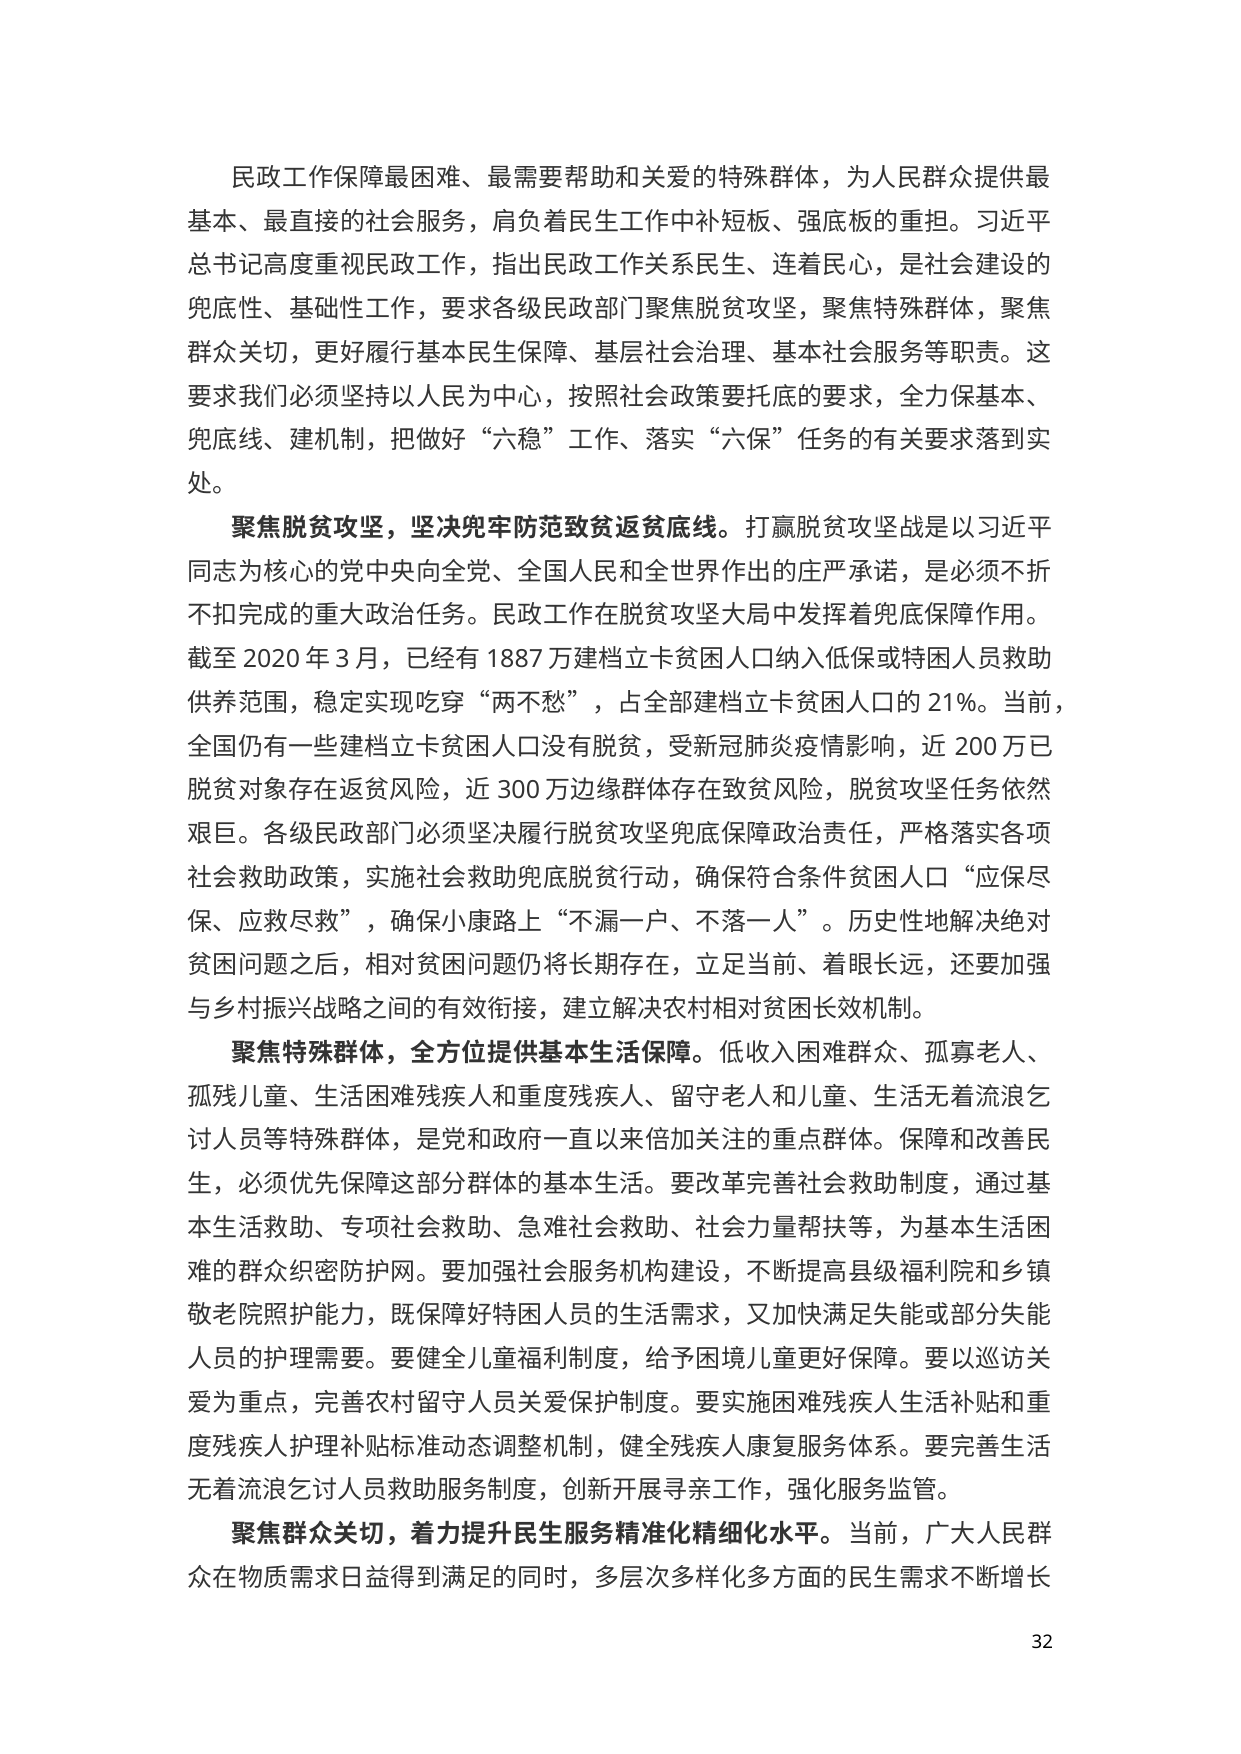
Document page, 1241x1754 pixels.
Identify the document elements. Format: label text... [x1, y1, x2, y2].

text 聚焦特殊群体，全方位提供基本生活保障。低收入困难群众、孤寡老人、孤残儿童、生活困难残疾人和重度残疾人、留守老人和儿童、生活无着流浪乞讨人员等特殊群体，是党和政府一直以来倍加关注的重点群体。保障和改善民生，必须优先保障这部分群体的基本生活。要改革完善社会救助制度，通过基本生活救助、专项社会救助、急难社会救助、社会力量帮扶等，为基本生活困难的群众织密防护网。要加强社会服务机构建设，不断提高县级福利院和乡镇敬老院照护能力，既保障好特困人员的生活需求，又加快满足失能或部分失能人员的护理需要。要健全儿童福利制度，给予困境儿童更好保障。要以巡访关爱为重点，完善农村留守人员关爱保护制度。要实施困难残疾人生活补贴和重度残疾人护理补贴标准动态调整机制，健全残疾人康复服务体系。要完善生活无着流浪乞讨人员救助服务制度，创新开展寻亲工作，强化服务监管。 [187, 1025, 1053, 1506]
text 聚焦脱贫攻坚，坚决兜牢防范致贫返贫底线。打赢脱贫攻坚战是以习近平同志为核心的党中央向全党、全国人民和全世界作出的庄严承诺，是必须不折不扣完成的重大政治任务。民政工作在脱贫攻坚大局中发挥着兜底保障作用。截至2020年3月，已经有1887万建档立卡贫困人口纳入低保或特困人员救助供养范围，稳定实现吃穿“两不愁”，占全部建档立卡贫困人口的21%。当前，全国仍有一些建档立卡贫困人口没有脱贫，受新冠肺炎疫情影响，近200万已脱贫对象存在返贫风险，近300万边缘群体存在致贫风险，脱贫攻坚任务依然艰巨。各级民政部门必须坚决履行脱贫攻坚兜底保障政治责任，严格落实各项社会救助政策，实施社会救助兜底脱贫行动，确保符合条件贫困人口“应保尽保、应救尽救”，确保小康路上“不漏一户、不落一人”。历史性地解决绝对贫困问题之后，相对贫困问题仍将长期存在，立足当前、着眼长远，还要加强与乡村振兴战略之间的有效衔接，建立解决农村相对贫困长效机制。 [187, 500, 1053, 1025]
text 民政工作保障最困难、最需要帮助和关爱的特殊群体，为人民群众提供最基本、最直接的社会服务，肩负着民生工作中补短板、强底板的重担。习近平总书记高度重视民政工作，指出民政工作关系民生、连着民心，是社会建设的兜底性、基础性工作，要求各级民政部门聚焦脱贫攻坚，聚焦特殊群体，聚焦群众关切，更好履行基本民生保障、基层社会治理、基本社会服务等职责。这要求我们必须坚持以人民为中心，按照社会政策要托底的要求，全力保基本、兜底线、建机制，把做好“六稳”工作、落实“六保”任务的有关要求落到实处。 [187, 150, 1053, 500]
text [187, 1506, 1053, 1594]
